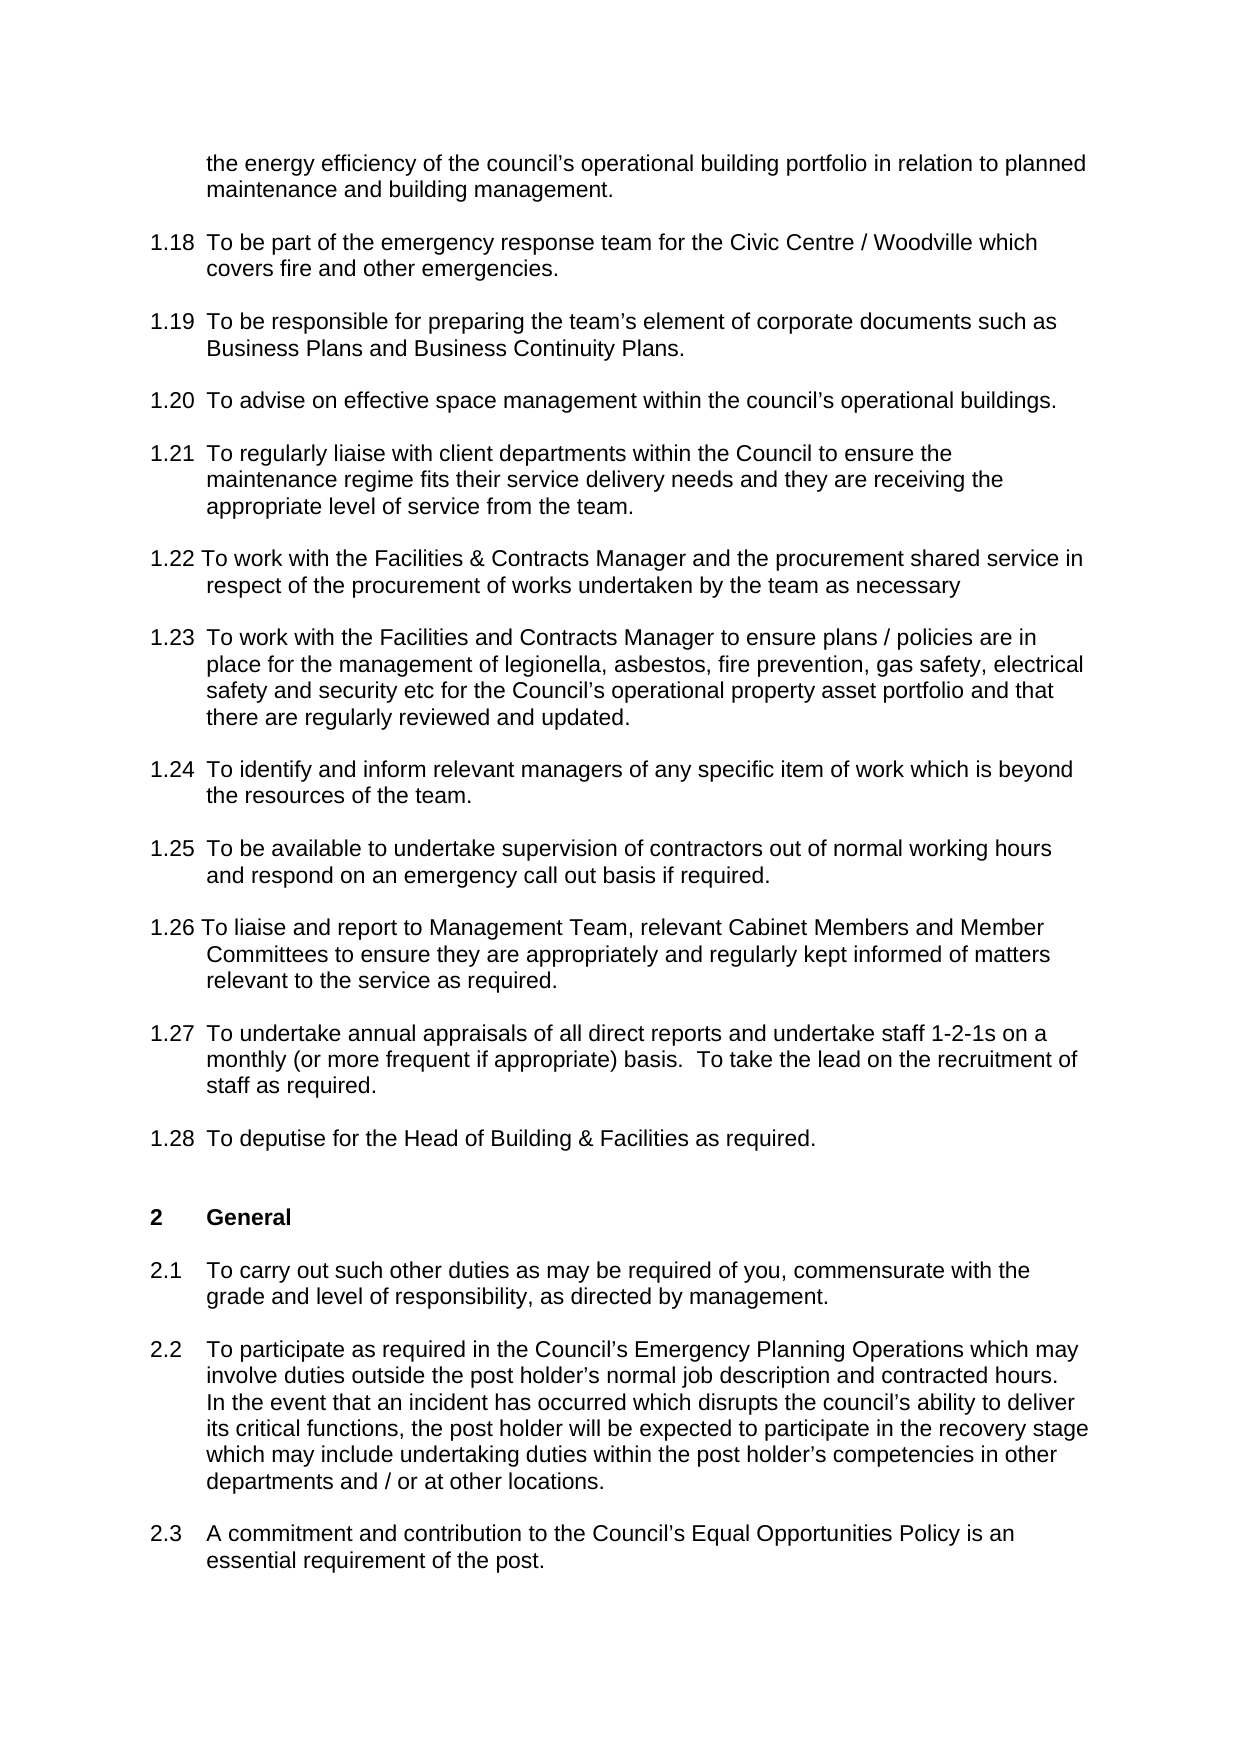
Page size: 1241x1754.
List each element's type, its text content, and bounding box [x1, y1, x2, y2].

text 1.27 To undertake annual appraisals of all direct reports and undertake staff 1-2-1s on a monthly (or more frequent if appropriate) basis. To take the lead on the recruitment of staff as required. [150, 1020, 1090, 1099]
text 1.23 To work with the Facilities and Contracts Manager to ensure plans / policies are in place for the management of legionella, asbestos, fire prevention, gas safety, electrical safety and security etc for the Council’s operational property asset portfolio and that there are regularly reviewed and updated. [150, 624, 1090, 730]
text 1.24 To identify and inform relevant managers of any specific item of work which is beyond the resources of the team. [150, 756, 1090, 809]
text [150, 150, 1090, 203]
text 1.22 To work with the Facilities & Contracts Manager and the procurement shared service in respect of the procurement of works undertaken by the team as necessary [150, 545, 1090, 598]
text 2.2 To participate as required in the Council’s Emergency Planning Operations which may involve duties outside the post holder’s normal job description and contracted hours. In the event that an incident has occurred which disrupts the council’s ability to deliver its critical functions, the post holder will be expected to participate in the recovery stage which may include undertaking duties within the post holder’s competencies in other departments and / or at other locations. [150, 1336, 1090, 1494]
text 1.21 To regularly liaise with client departments within the Council to ensure the maintenance regime fits their service delivery needs and they are receiving the appropriate level of service from the team. [150, 440, 1090, 519]
text 1.28 To deputise for the Head of Building & Facilities as required. [150, 1125, 1090, 1151]
text 1.26 To liaise and report to Management Team, relevant Cabinet Members and Member Committees to ensure they are appropriately and regularly kept informed of matters relevant to the service as required. [150, 914, 1090, 993]
text 1.18 To be part of the emergency response team for the Civic Centre / Woodville which covers fire and other emergencies. [150, 229, 1090, 282]
text 1.20 To advise on effective space management within the council’s operational buildings. [150, 387, 1090, 413]
text 1.25 To be available to undertake supervision of contractors out of normal working hours and respond on an emergency call out basis if required. [150, 835, 1090, 888]
text 2.1 To carry out such other duties as may be required of you, commensurate with the grade and level of responsibility, as directed by management. [150, 1257, 1090, 1309]
text 1.19 To be responsible for preparing the team’s element of corporate documents such as Business Plans and Business Continuity Plans. [150, 308, 1090, 361]
text 2 General [150, 1204, 1090, 1231]
text 2.3 A commitment and contribution to the Council’s Equal Opportunities Policy is an essential requirement of the post. [150, 1520, 1090, 1573]
